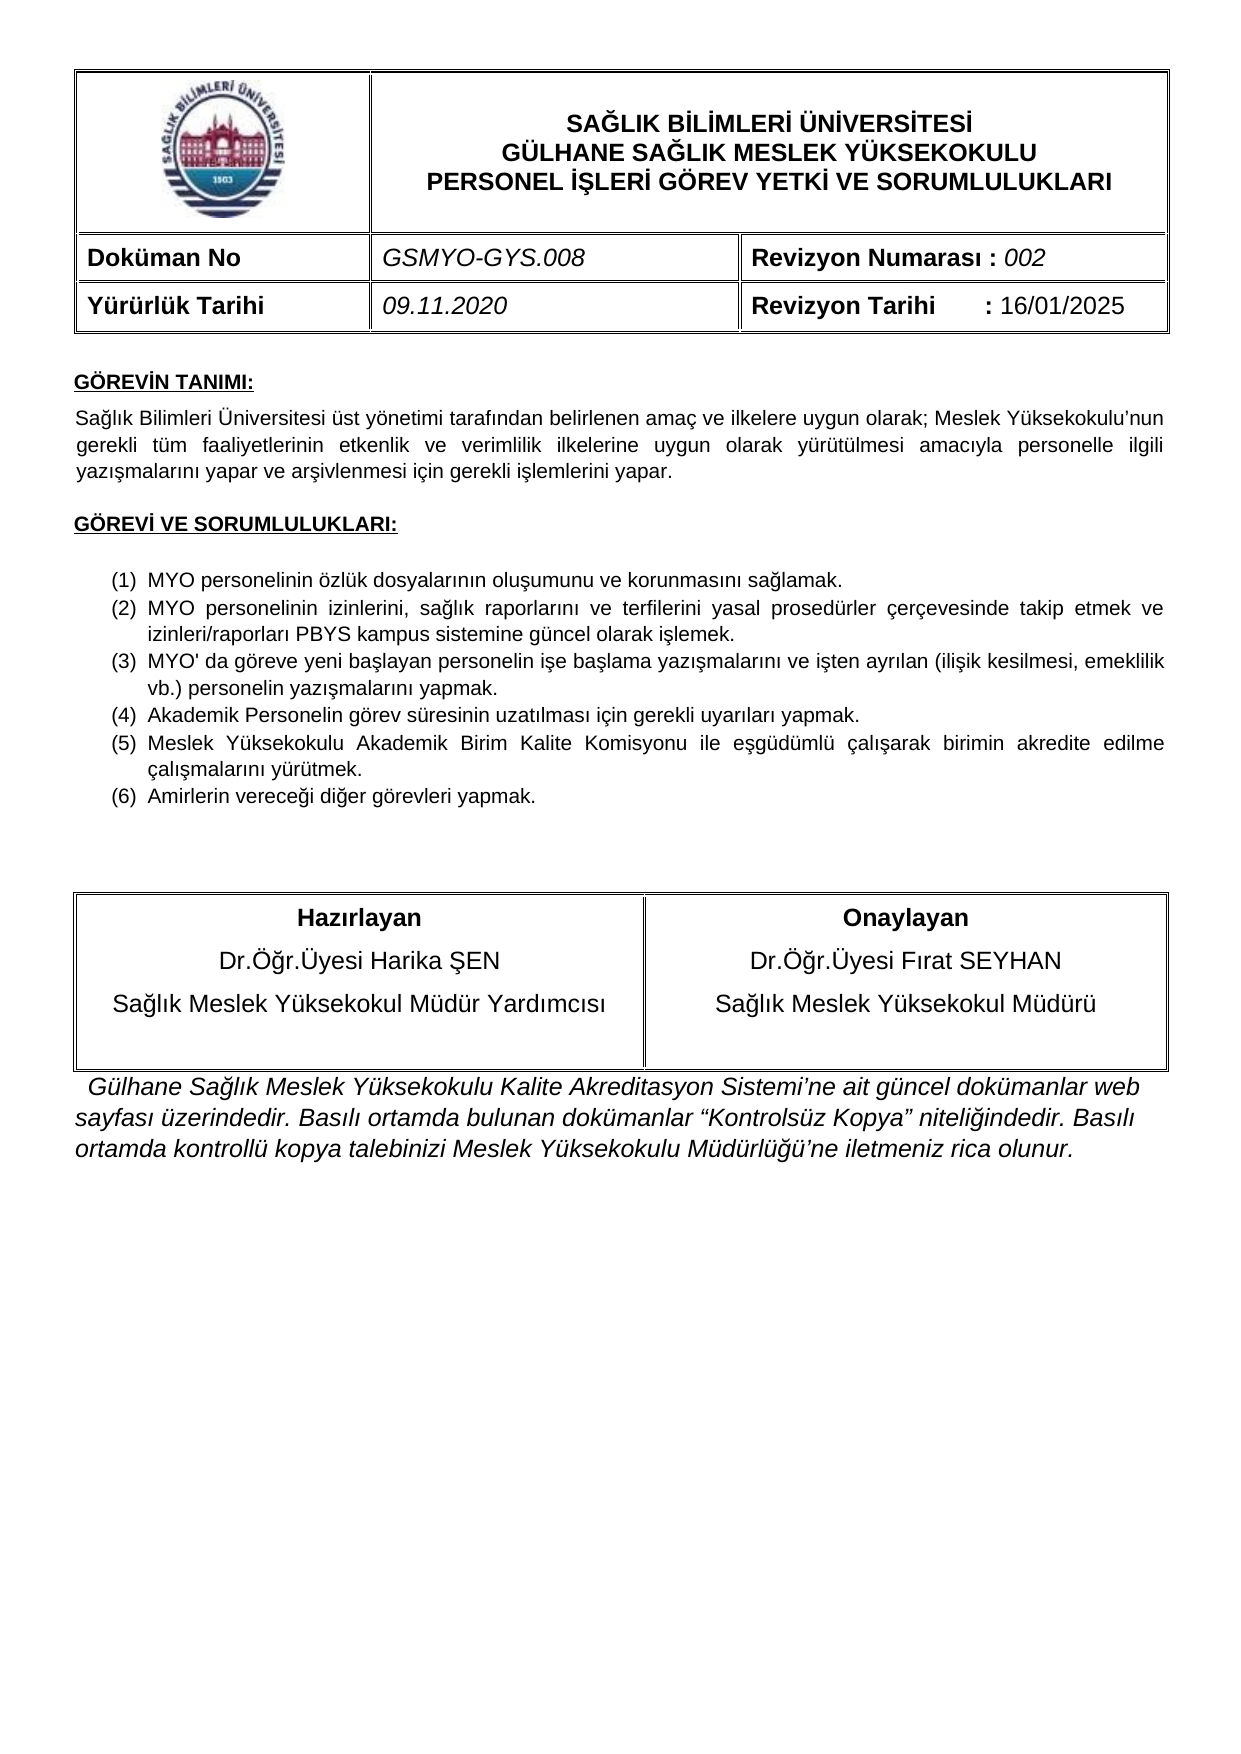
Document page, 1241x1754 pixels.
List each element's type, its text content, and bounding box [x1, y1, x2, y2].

list Amirlerin vereceği diğer görevleri yapmak. [111, 784, 1166, 808]
table_header [8, 44, 1190, 334]
text Sağlık Bilimleri Üniversitesi üst yönetimi tarafından belirlenen amaç ve ilkelere uygun olarak; Meslek Yüksekokulu’nun gerekli tüm faaliyetlerinin etkenlik ve verimlilik ilkelerine uygun olarak yürütülmesi amacıyla personelle ilgili yazışmalarını yapar ve arşivlenmesi için gerekli işlemlerini yapar. [75, 406, 1166, 483]
table_header Onaylayan Dr.Öğr.Üyesi Fırat SEYHAN Sağlık Meslek Yüksekokul Müdürü [645, 895, 1166, 1069]
text GÖREVİN TANIMI: [73, 369, 1166, 393]
list Meslek Yüksekokulu Akademik Birim Kalite Komisyonu ile eşgüdümlü çalışarak birimin akredite edilme çalışmalarını yürütmek. [111, 730, 1166, 781]
text Gülhane Sağlık Meslek Yüksekokulu Kalite Akreditasyon Sistemi’ne ait güncel dokümanlar web sayfası üzerindedir. Basılı ortamda bulunan dokümanlar “Kontrolsüz Kopya” niteliğindedir. Basılı ortamda kontrollü kopya talebinizi Meslek Yüksekokulu Müdürlüğü’ne iletmeniz rica olunur. [75, 1072, 1166, 1163]
table_header Hazırlayan Dr.Öğr.Üyesi Harika ŞEN Sağlık Meslek Yüksekokul Müdür Yardımcısı [77, 895, 644, 1069]
picture [161, 80, 285, 218]
list MYO personelinin özlük dosyalarının oluşumunu ve korunmasını sağlamak. [111, 568, 1166, 592]
list MYO personelinin izinlerini, sağlık raporlarını ve terfilerini yasal prosedürler çerçevesinde takip etmek ve izinleri/raporları PBYS kampus sistemine güncel olarak işlemek. [111, 595, 1166, 646]
list Akademik Personelin görev süresinin uzatılması için gerekli uyarıları yapmak. [111, 703, 1166, 727]
text GÖREVİ VE SORUMLULUKLARI: [73, 512, 1166, 536]
list MYO' da göreve yeni başlayan personelin işe başlama yazışmalarını ve işten ayrılan (ilişik kesilmesi, emeklilik vb.) personelin yazışmalarını yapmak. [111, 649, 1166, 700]
